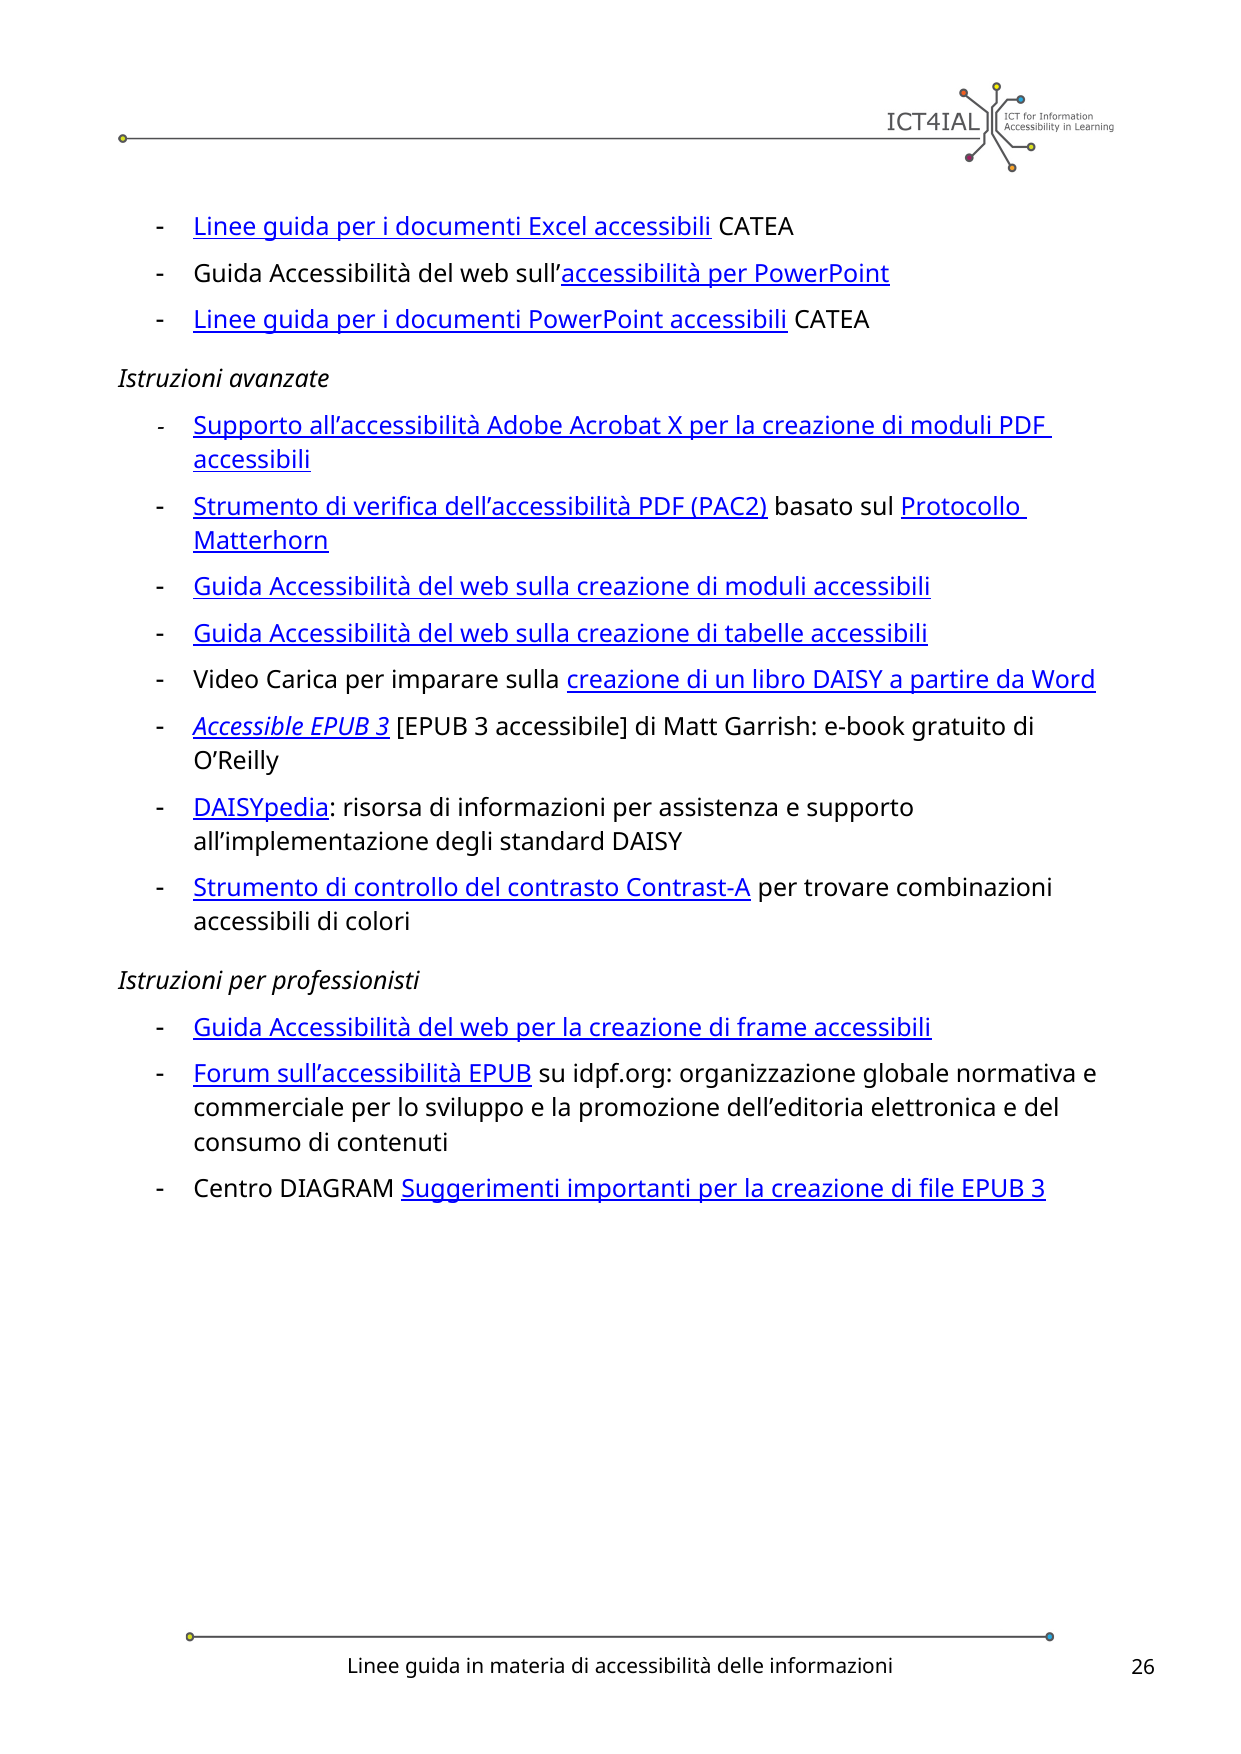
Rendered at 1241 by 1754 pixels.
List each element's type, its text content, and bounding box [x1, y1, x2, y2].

list Guida Accessibilità del web sulla creazione di moduli accessibili [156, 569, 1122, 603]
picture [118, 73, 1125, 181]
list Centro DIAGRAM Suggerimenti importanti per la creazione di file EPUB 3 [156, 1171, 1122, 1205]
list Guida Accessibilità del web sull’accessibilità per PowerPoint [156, 255, 1122, 289]
subtitle Istruzioni avanzate [118, 361, 1122, 395]
list Guida Accessibilità del web sulla creazione di tabelle accessibili [156, 615, 1122, 649]
list Video Carica per imparare sulla creazione di un libro DAISY a partire da Word [156, 662, 1122, 696]
list Forum sull’accessibilità EPUB su idpf.org: organizzazione globale normativa e commerciale per lo sviluppo e la promozione dell’editoria elettronica e del consumo di contenuti [156, 1056, 1122, 1158]
list Linee guida per i documenti Excel accessibili CATEA [156, 209, 1122, 243]
list Supporto all’accessibilità Adobe Acrobat X per la creazione di moduli PDF accessibili [156, 408, 1122, 476]
list DAISYpedia: risorsa di informazioni per assistenza e supporto all’implementazione degli standard DAISY [156, 789, 1122, 857]
list Accessible EPUB 3 [EPUB 3 accessibile] di Matt Garrish: e-book gratuito di O’Reilly [156, 708, 1122, 777]
subtitle Istruzioni per professionisti [118, 963, 1122, 997]
list Linee guida per i documenti PowerPoint accessibili CATEA [156, 302, 1122, 336]
picture [185, 1620, 1055, 1652]
list Strumento di controllo del contrasto Contrast-A per trovare combinazioni accessibili di colori [156, 870, 1122, 938]
list Strumento di verifica dell’accessibilità PDF (PAC2) basato sul Protocollo Matterhorn [156, 488, 1122, 556]
list Guida Accessibilità del web per la creazione di frame accessibili [156, 1009, 1122, 1043]
